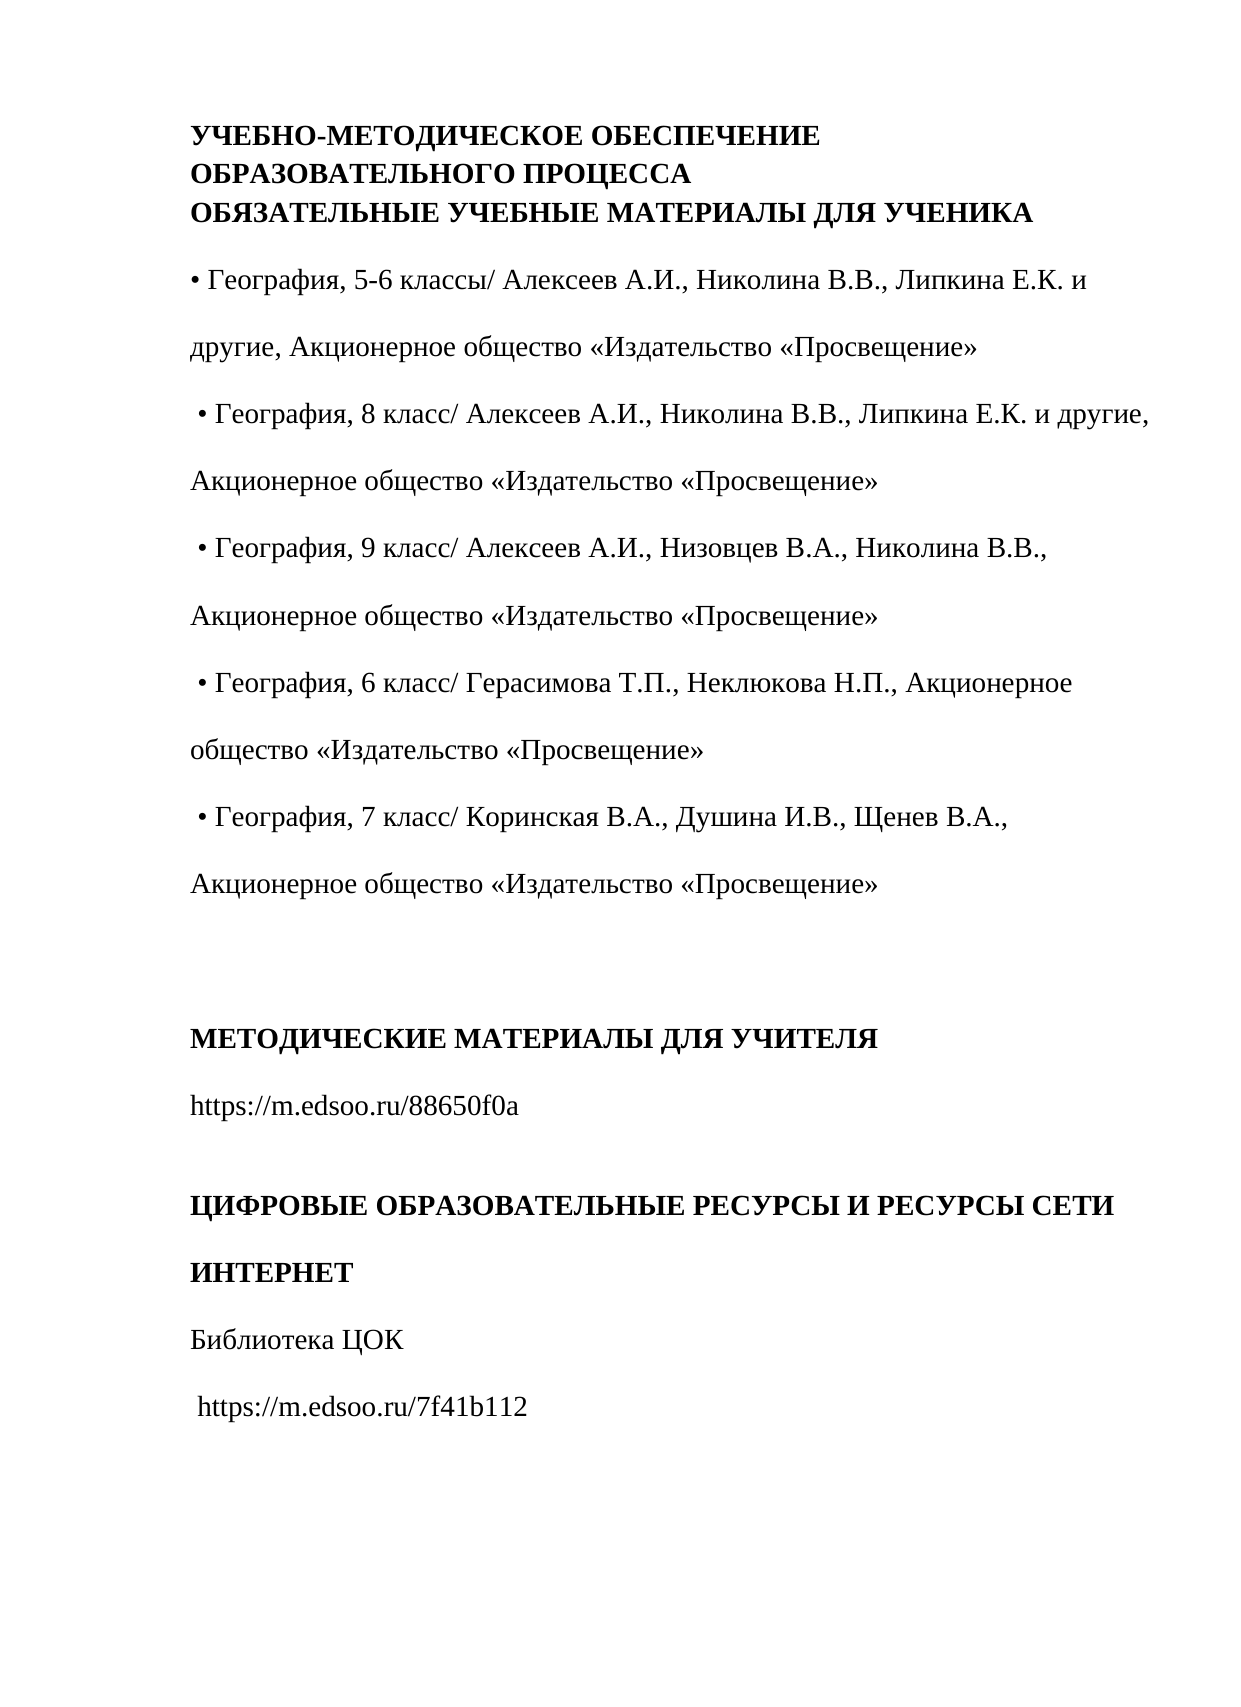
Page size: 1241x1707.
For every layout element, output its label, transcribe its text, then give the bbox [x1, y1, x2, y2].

text МЕТОДИЧЕСКИЕ МАТЕРИАЛЫ ДЛЯ УЧИТЕЛЯ [190, 1021, 1152, 1055]
text ЦИФРОВЫЕ ОБРАЗОВАТЕЛЬНЫЕ РЕСУРСЫ И РЕСУРСЫ СЕТИ ИНТЕРНЕТ [190, 1188, 1152, 1288]
text ОБЯЗАТЕЛЬНЫЕ УЧЕБНЫЕ МАТЕРИАЛЫ ДЛЯ УЧЕНИКА [190, 195, 1152, 229]
text УЧЕБНО-МЕТОДИЧЕСКОЕ ОБЕСПЕЧЕНИЕ ОБРАЗОВАТЕЛЬНОГО ПРОЦЕССА [190, 118, 1152, 190]
text Библиотека ЦОК https://m.edsoo.ru/7f41b112 [190, 1322, 1152, 1422]
text https://m.edsoo.ru/88650f0a [190, 1088, 1152, 1122]
text • География, 5-6 классы/ Алексеев А.И., Николина В.В., Липкина Е.К. и другие, Акционерное общество «Издательство «Просвещение» • География, 8 класс/ Алексеев А.И., Николина В.В., Липкина Е.К. и другие, Акционерное общество «Издательство «Просвещение» • География, 9 класс/ Алексеев А.И., Низовцев В.А., Николина В.В., Акционерное общество «Издательство «Просвещение» • География, 6 класс/ Герасимова Т.П., Неклюкова Н.П., Акционерное общество «Издательство «Просвещение» • География, 7 класс/ Коринская В.А., Душина И.В., Щенев В.А., Акционерное общество «Издательство «Просвещение» [190, 262, 1152, 899]
